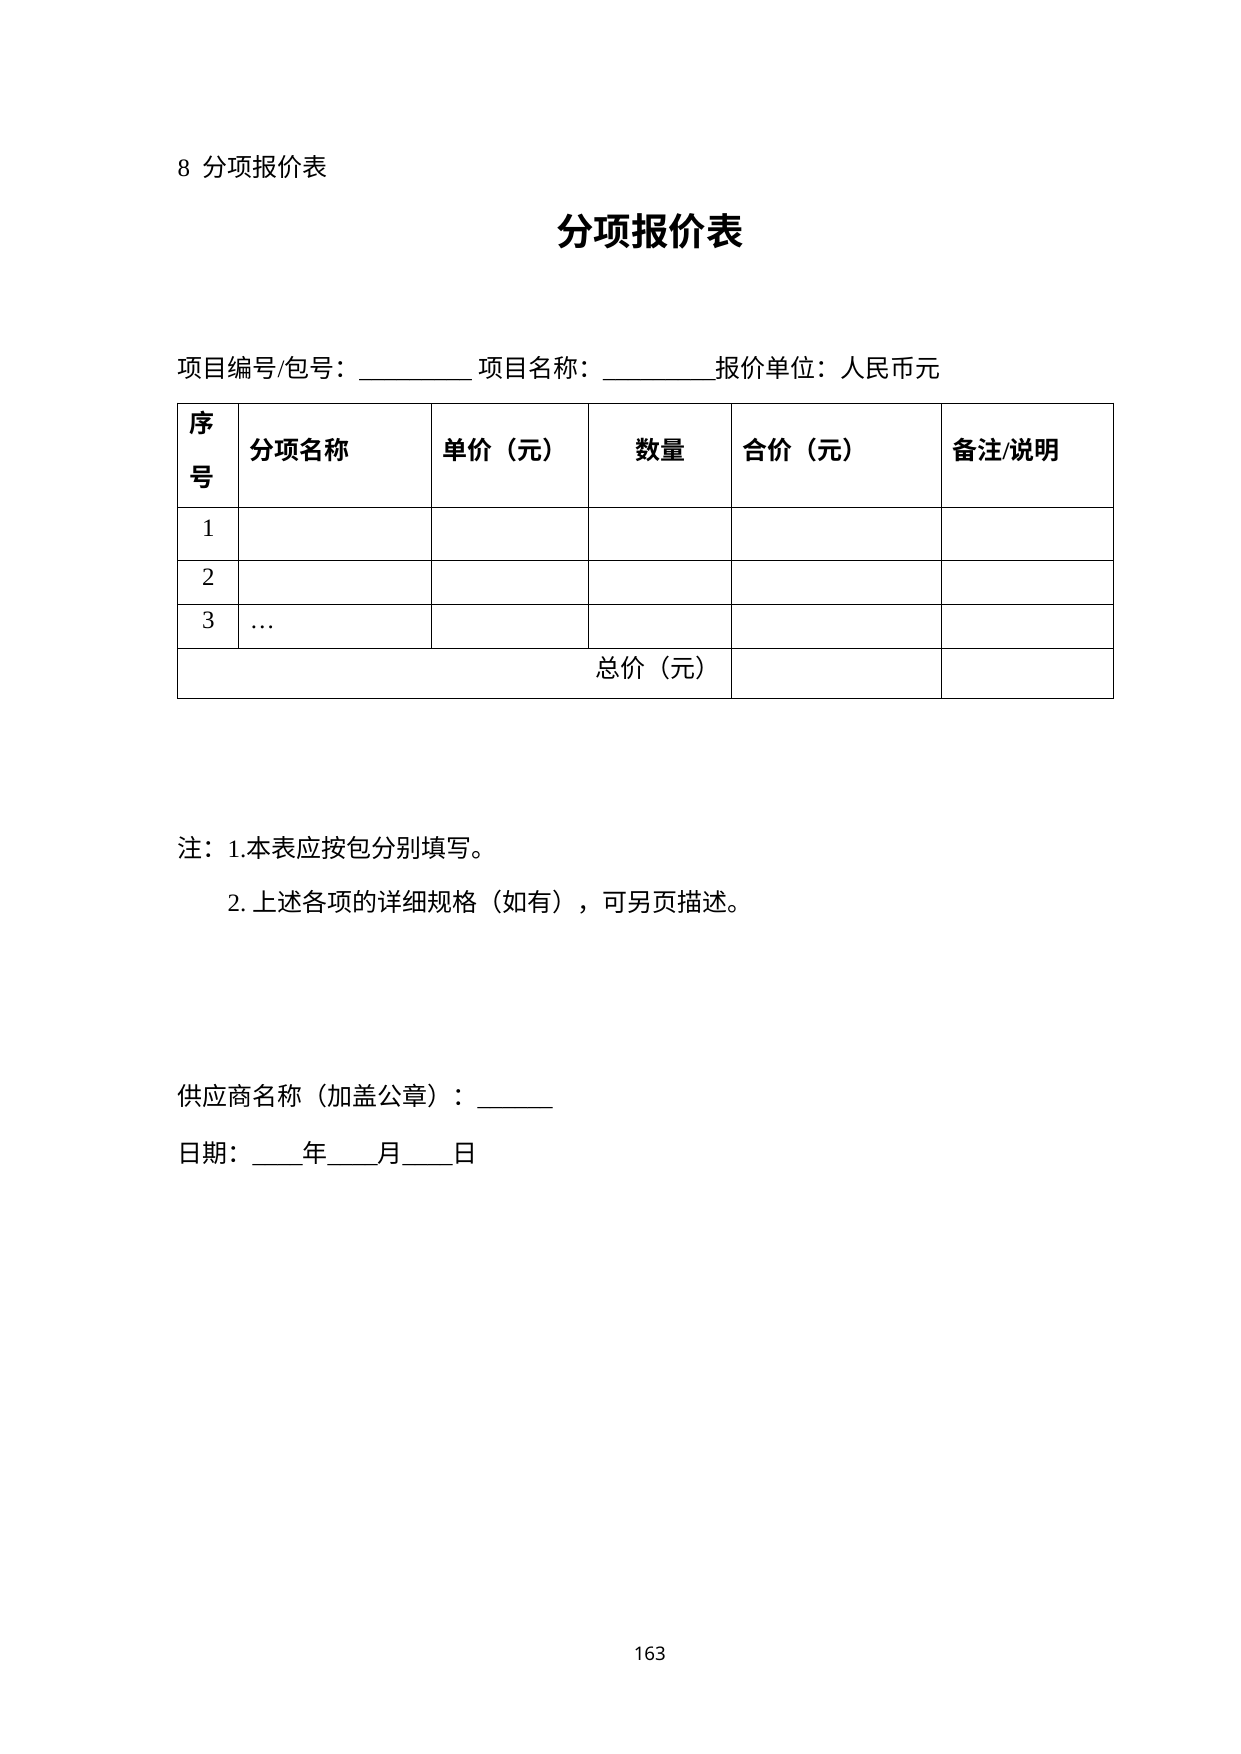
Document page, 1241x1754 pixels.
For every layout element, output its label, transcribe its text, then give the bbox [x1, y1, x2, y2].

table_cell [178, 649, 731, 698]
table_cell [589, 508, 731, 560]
text 分项报价表 [177, 202, 1122, 256]
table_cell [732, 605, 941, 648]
text 8 分项报价表 [177, 148, 1122, 184]
text 注：1.本表应按包分别填写。 [177, 828, 1122, 864]
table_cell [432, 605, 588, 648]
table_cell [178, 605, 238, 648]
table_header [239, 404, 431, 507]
text 日期：____年____月____日 [177, 1133, 1122, 1170]
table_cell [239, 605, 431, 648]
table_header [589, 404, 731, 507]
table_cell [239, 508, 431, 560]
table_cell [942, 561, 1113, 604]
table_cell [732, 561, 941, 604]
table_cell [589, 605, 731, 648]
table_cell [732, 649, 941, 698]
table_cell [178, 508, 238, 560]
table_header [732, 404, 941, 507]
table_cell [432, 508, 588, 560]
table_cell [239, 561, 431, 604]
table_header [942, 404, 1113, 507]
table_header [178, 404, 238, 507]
text 2. 上述各项的详细规格（如有），可另页描述。 [177, 882, 1122, 919]
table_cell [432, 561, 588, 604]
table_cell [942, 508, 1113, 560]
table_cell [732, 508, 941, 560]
text 供应商名称（加盖公章）：______ [177, 1077, 1084, 1113]
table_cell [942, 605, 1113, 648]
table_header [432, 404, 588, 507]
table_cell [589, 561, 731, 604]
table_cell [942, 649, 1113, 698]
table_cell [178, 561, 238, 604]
text 项目编号/包号：_________ 项目名称：_________报价单位：人民币元 [177, 348, 1122, 384]
